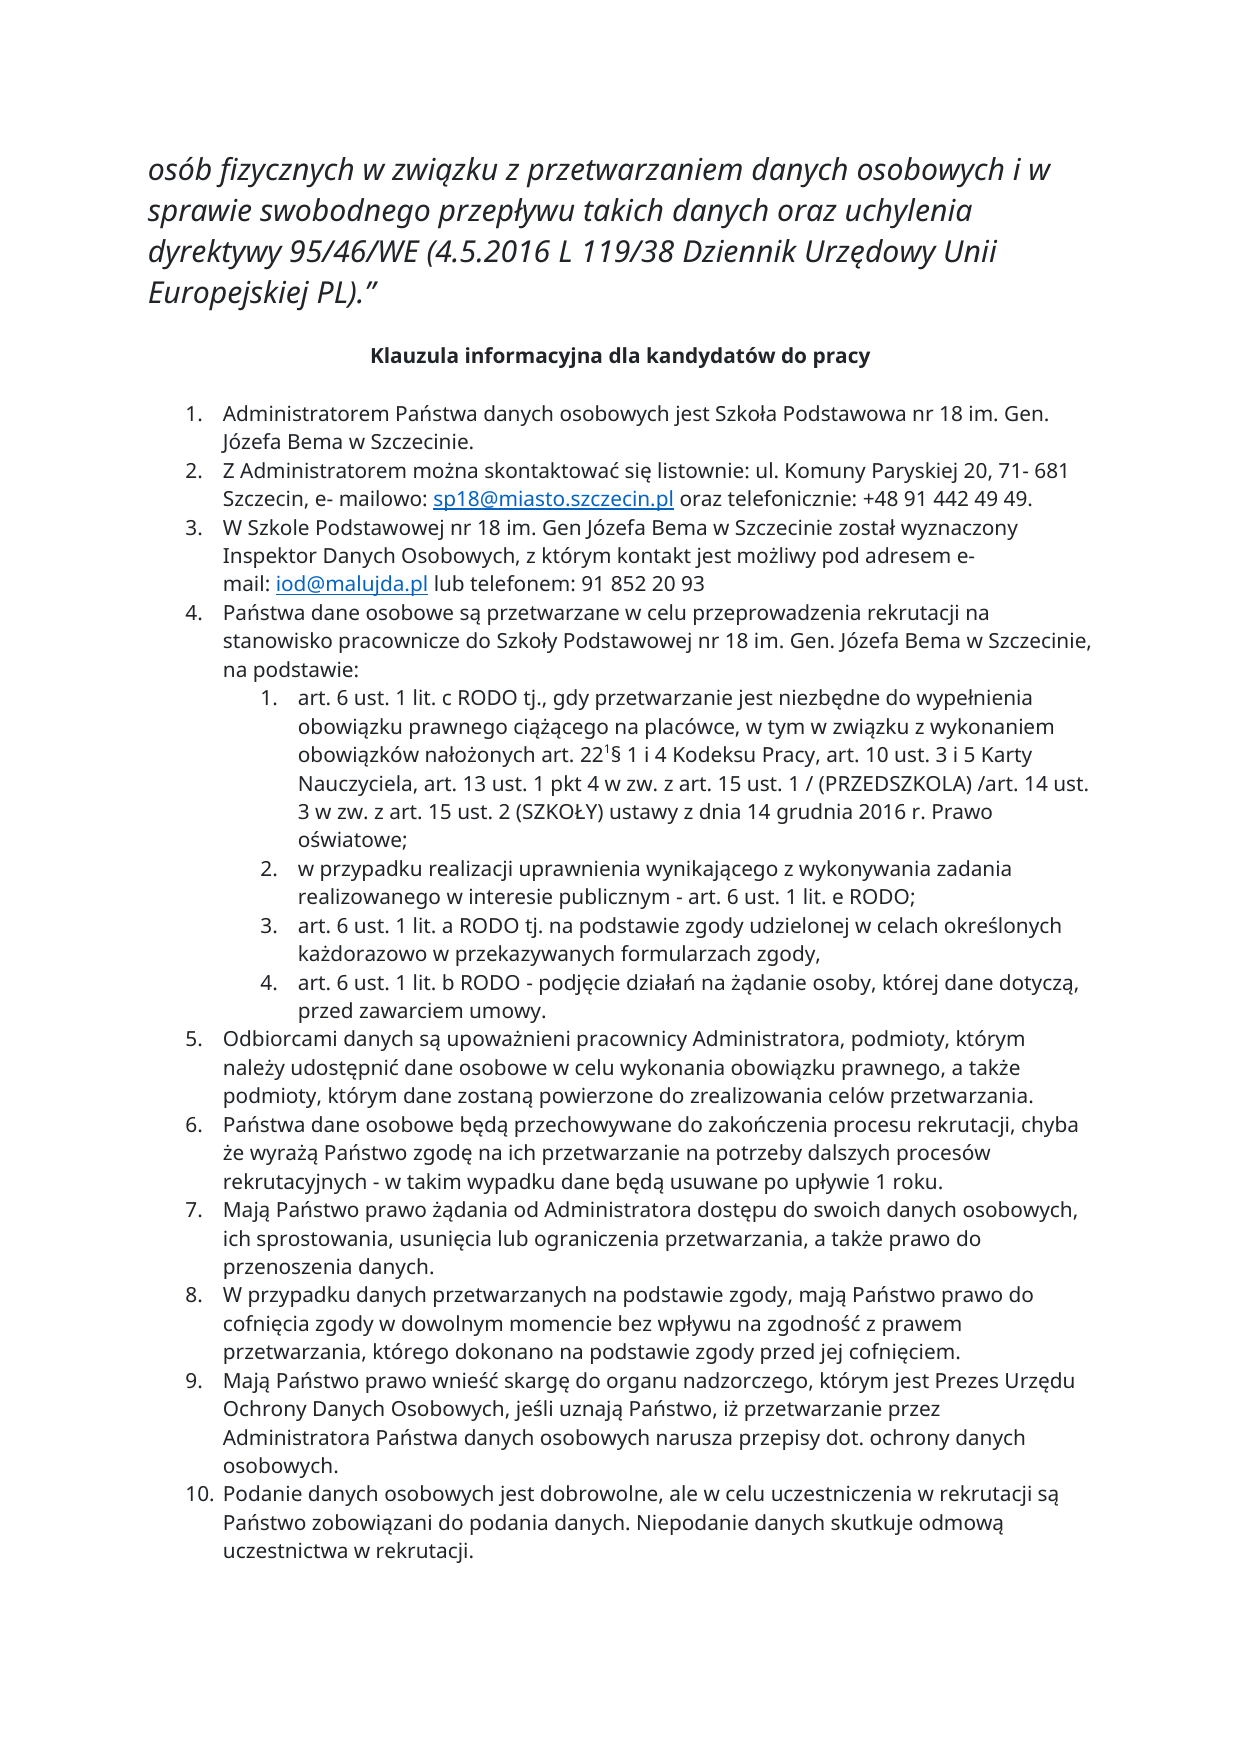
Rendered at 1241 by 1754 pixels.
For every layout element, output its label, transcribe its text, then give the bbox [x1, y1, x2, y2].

list W Szkole Podstawowej nr 18 im. Gen Józefa Bema w Szczecinie został wyznaczony Inspektor Danych Osobowych, z którym kontakt jest możliwy pod adresem e-mail: iod@malujda.pl lub telefonem: 91 852 20 93 [185, 513, 1093, 598]
list art. 6 ust. 1 lit. a RODO tj. na podstawie zgody udzielonej w celach określonych każdorazowo w przekazywanych formularzach zgody, [260, 911, 1093, 968]
list Z Administratorem można skontaktować się listownie: ul. Komuny Paryskiej 20, 71- 681 Szczecin, e- mailowo: sp18@miasto.szczecin.pl oraz telefonicznie: +48 91 442 49 49. [185, 456, 1093, 513]
list Podanie danych osobowych jest dobrowolne, ale w celu uczestniczenia w rekrutacji są Państwo zobowiązani do podania danych. Niepodanie danych skutkuje odmową uczestnictwa w rekrutacji. [185, 1479, 1093, 1565]
list art. 6 ust. 1 lit. b RODO - podjęcie działań na żądanie osoby, której dane dotyczą, przed zawarciem umowy. [260, 968, 1093, 1024]
list Odbiorcami danych są upoważnieni pracownicy Administratora, podmioty, którym należy udostępnić dane osobowe w celu wykonania obowiązku prawnego, a także podmioty, którym dane zostaną powierzone do zrealizowania celów przetwarzania. [185, 1024, 1093, 1110]
list art. 6 ust. 1 lit. c RODO tj., gdy przetwarzanie jest niezbędne do wypełnienia obowiązku prawnego ciążącego na placówce, w tym w związku z wykonaniem obowiązków nałożonych art. 221§ 1 i 4 Kodeksu Pracy, art. 10 ust. 3 i 5 Karty Nauczyciela, art. 13 ust. 1 pkt 4 w zw. z art. 15 ust. 1 / (PRZEDSZKOLA) /art. 14 ust. 3 w zw. z art. 15 ust. 2 (SZKOŁY) ustawy z dnia 14 grudnia 2016 r. Prawo oświatowe; [260, 683, 1093, 854]
list W przypadku danych przetwarzanych na podstawie zgody, mają Państwo prawo do cofnięcia zgody w dowolnym momencie bez wpływu na zgodność z prawem przetwarzania, którego dokonano na podstawie zgody przed jej cofnięciem. [185, 1281, 1093, 1366]
list w przypadku realizacji uprawnienia wynikającego z wykonywania zadania realizowanego w interesie publicznym - art. 6 ust. 1 lit. e RODO; [260, 854, 1093, 911]
text Klauzula informacyjna dla kandydatów do pracy [148, 341, 1093, 370]
list Państwa dane osobowe są przetwarzane w celu przeprowadzenia rekrutacji na stanowisko pracownicze do Szkoły Podstawowej nr 18 im. Gen. Józefa Bema w Szczecinie, na podstawie: [185, 598, 1093, 683]
list Państwa dane osobowe będą przechowywane do zakończenia procesu rekrutacji, chyba że wyrażą Państwo zgodę na ich przetwarzanie na potrzeby dalszych procesów rekrutacyjnych - w takim wypadku dane będą usuwane po upływie 1 roku. [185, 1110, 1093, 1195]
list Mają Państwo prawo wnieść skargę do organu nadzorczego, którym jest Prezes Urzędu Ochrony Danych Osobowych, jeśli uznają Państwo, iż przetwarzanie przez Administratora Państwa danych osobowych narusza przepisy dot. ochrony danych osobowych. [185, 1366, 1093, 1479]
list Mają Państwo prawo żądania od Administratora dostępu do swoich danych osobowych, ich sprostowania, usunięcia lub ograniczenia przetwarzania, a także prawo do przenoszenia danych. [185, 1195, 1093, 1281]
list Administratorem Państwa danych osobowych jest Szkoła Podstawowa nr 18 im. Gen. Józefa Bema w Szczecinie. [185, 399, 1093, 456]
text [148, 148, 1093, 312]
